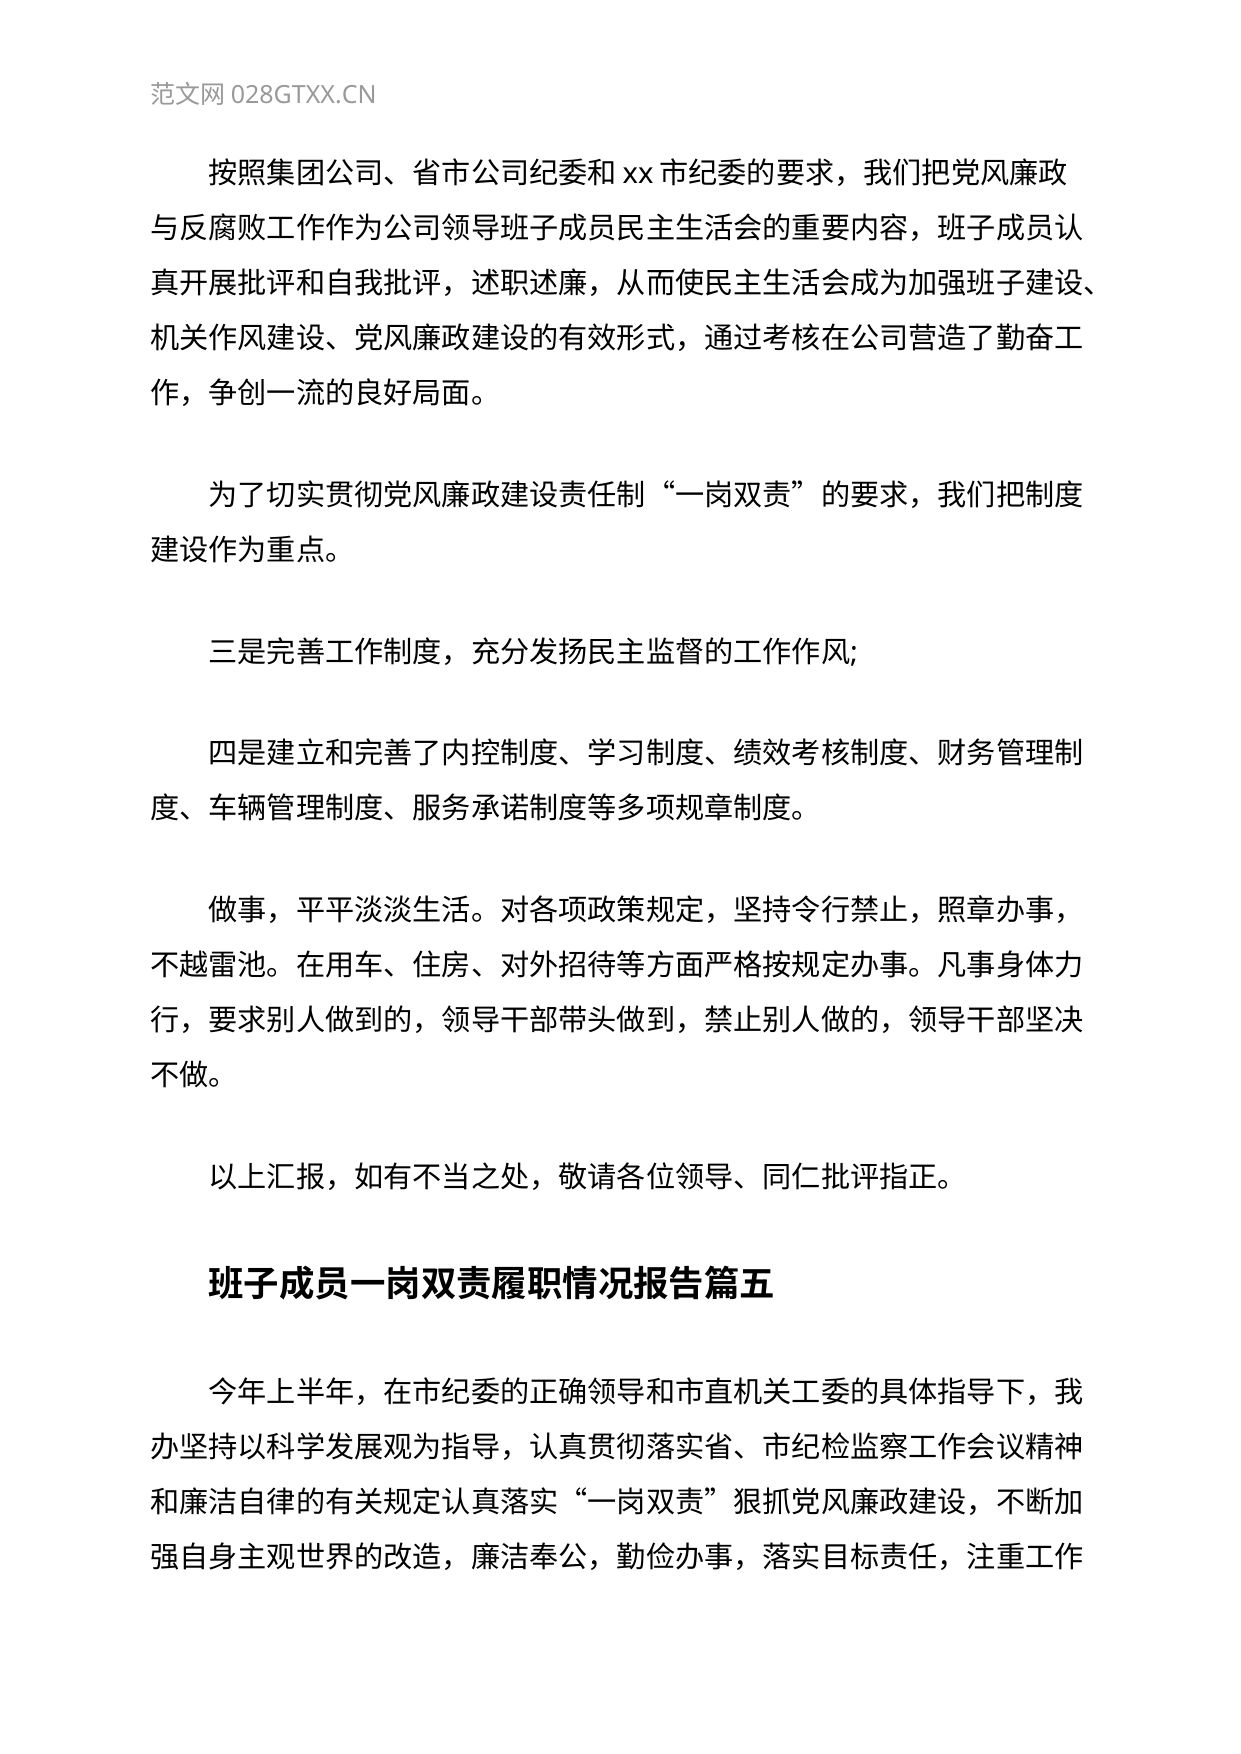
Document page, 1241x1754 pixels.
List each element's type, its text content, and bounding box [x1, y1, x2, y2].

text 以上汇报，如有不当之处，敬请各位领导、同仁批评指正。 [150, 1153, 1090, 1196]
text 做事，平平淡淡生活。对各项政策规定，坚持令行禁止，照章办事，不越雷池。在用车、住房、对外招待等方面严格按规定办事。凡事身体力行，要求别人做到的，领导干部带头做到，禁止别人做的，领导干部坚决不做。 [150, 887, 1090, 1094]
text 四是建立和完善了内控制度、学习制度、绩效考核制度、财务管理制度、车辆管理制度、服务承诺制度等多项规章制度。 [150, 730, 1090, 827]
text 班子成员一岗双责履职情况报告篇五 [150, 1255, 1090, 1306]
text 三是完善工作制度，充分发扬民主监督的工作作风; [150, 628, 1090, 671]
text 按照集团公司、省市公司纪委和xx市纪委的要求，我们把党风廉政与反腐败工作作为公司领导班子成员民主生活会的重要内容，班子成员认真开展批评和自我批评，述职述廉，从而使民主生活会成为加强班子建设、机关作风建设、党风廉政建设的有效形式，通过考核在公司营造了勤奋工作，争创一流的良好局面。 [150, 150, 1090, 412]
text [150, 1368, 1090, 1575]
text 为了切实贯彻党风廉政建设责任制“一岗双责”的要求，我们把制度建设作为重点。 [150, 471, 1090, 569]
